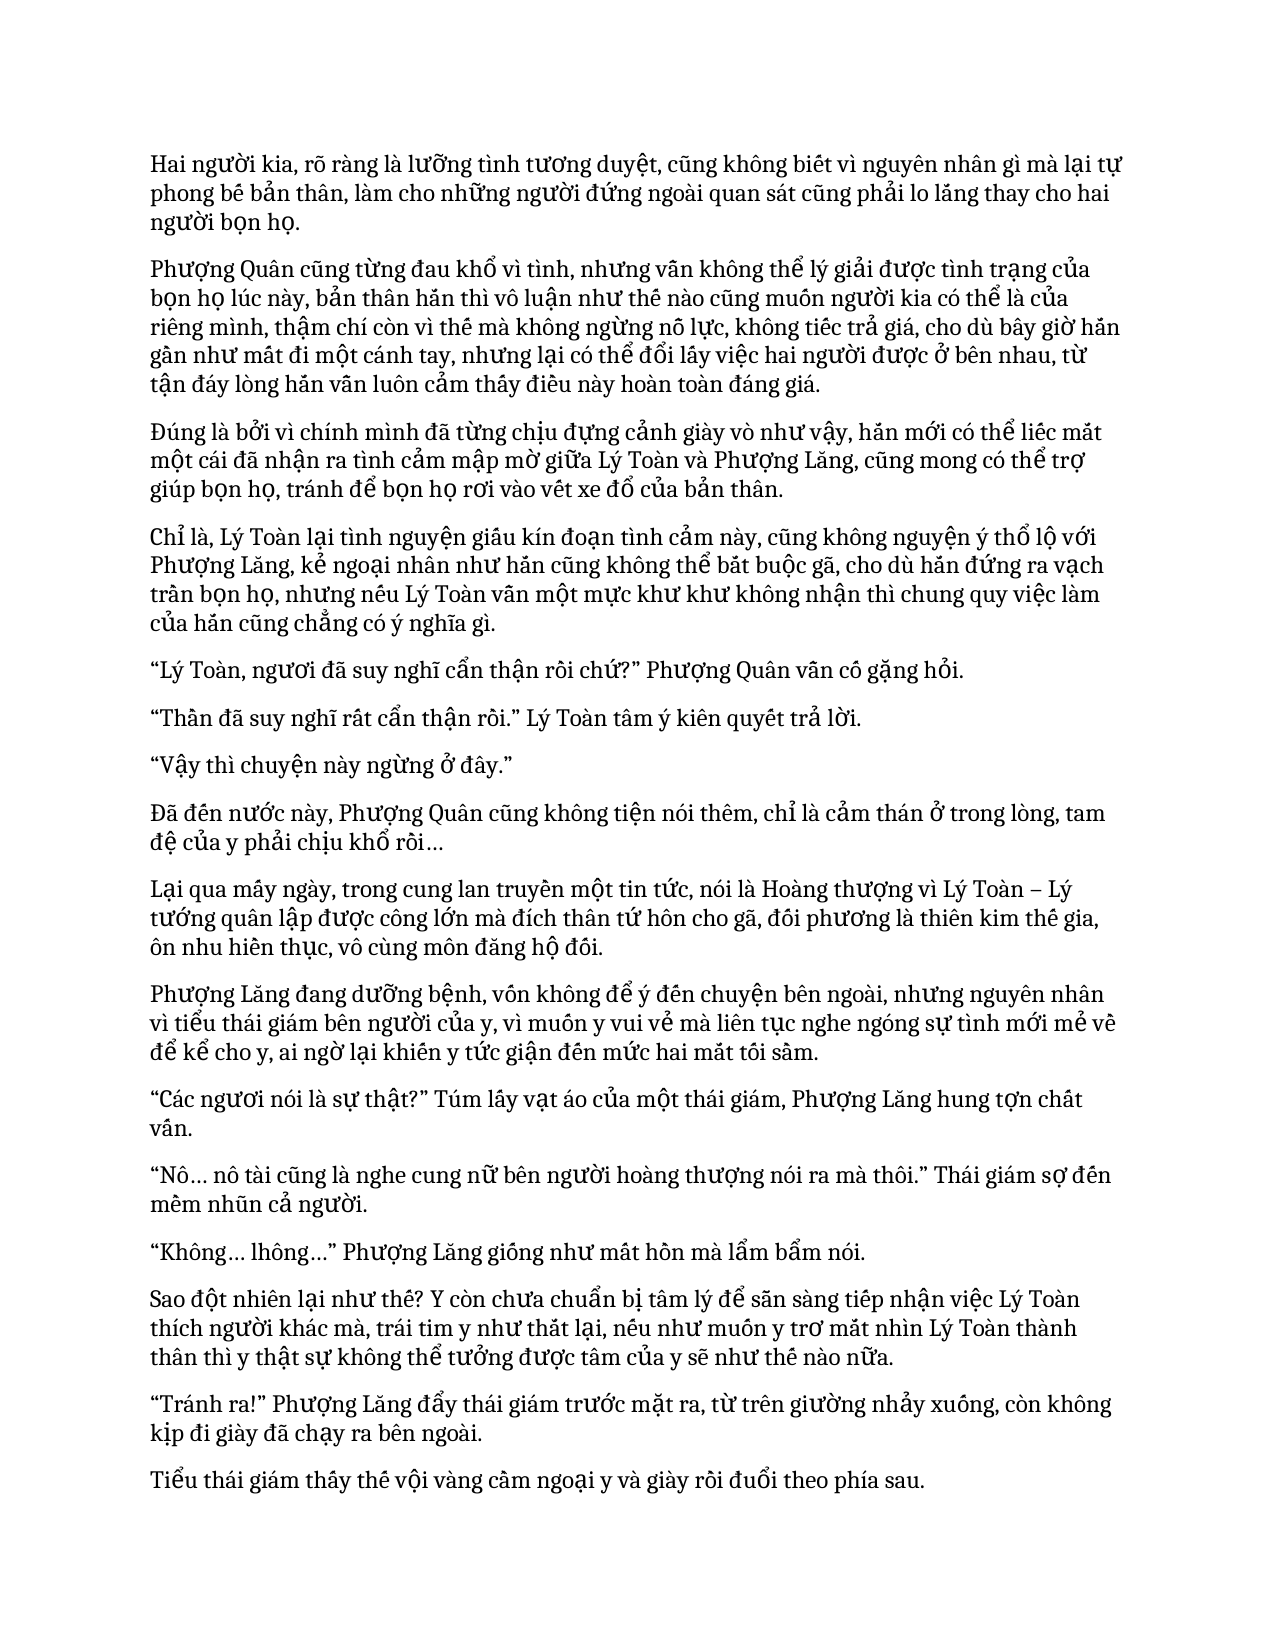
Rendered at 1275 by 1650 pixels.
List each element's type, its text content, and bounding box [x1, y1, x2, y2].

text Phượng Quân cũng từng đau khổ vì tình, nhưng vẫn không thể lý giải được tình trạng của bọn họ lúc này, bản thân hắn thì vô luận như thế nào cũng muốn người kia có thể là của riêng mình, thậm chí còn vì thế mà không ngừng nỗ lực, không tiếc trả giá, cho dù bây giờ hắn gần như mất đi một cánh tay, nhưng lại có thể đổi lấy việc hai người được ở bên nhau, từ tận đáy lòng hắn vẫn luôn cảm thấy điều này hoàn toàn đáng giá. [150, 255, 1125, 399]
text “Không… lhông…” Phượng Lăng giống như mất hồn mà lẩm bẩm nói. [150, 1237, 1125, 1266]
text “Vậy thì chuyện này ngừng ở đây.” [150, 751, 1125, 780]
text Sao đột nhiên lại như thế? Y còn chưa chuẩn bị tâm lý để sẵn sàng tiếp nhận việc Lý Toàn thích người khác mà, trái tim y như thắt lại, nếu như muốn y trơ mắt nhìn Lý Toàn thành thân thì y thật sự không thể tưởng được tâm của y sẽ như thế nào nữa. [150, 1285, 1125, 1371]
text Chỉ là, Lý Toàn lại tình nguyện giấu kín đoạn tình cảm này, cũng không nguyện ý thổ lộ với Phượng Lăng, kẻ ngoại nhân như hắn cũng không thể bắt buộc gã, cho dù hắn đứng ra vạch trần bọn họ, nhưng nếu Lý Toàn vẫn một mực khư khư không nhận thì chung quy việc làm của hắn cũng chẳng có ý nghĩa gì. [150, 522, 1125, 637]
text Lại qua mấy ngày, trong cung lan truyền một tin tức, nói là Hoàng thượng vì Lý Toàn – Lý tướng quân lập được công lớn mà đích thân tứ hôn cho gã, đối phương là thiên kim thế gia, ôn nhu hiền thục, vô cùng môn đăng hộ đối. [150, 875, 1125, 961]
text Đúng là bởi vì chính mình đã từng chịu đựng cảnh giày vò như vậy, hắn mới có thể liếc mắt một cái đã nhận ra tình cảm mập mờ giữa Lý Toàn và Phượng Lăng, cũng mong có thể trợ giúp bọn họ, tránh để bọn họ rơi vào vết xe đổ của bản thân. [150, 417, 1125, 504]
text “Các ngươi nói là sự thật?” Túm lấy vạt áo của một thái giám, Phượng Lăng hung tợn chất vấn. [150, 1085, 1125, 1142]
text “Nô… nô tài cũng là nghe cung nữ bên người hoàng thượng nói ra mà thôi.” Thái giám sợ đến mềm nhũn cả người. [150, 1161, 1125, 1219]
text “Lý Toàn, ngươi đã suy nghĩ cẩn thận rồi chứ?” Phượng Quân vẫn cố gặng hỏi. [150, 656, 1125, 685]
text Phượng Lăng đang dưỡng bệnh, vốn không để ý đến chuyện bên ngoài, nhưng nguyên nhân vì tiểu thái giám bên người của y, vì muốn y vui vẻ mà liên tục nghe ngóng sự tình mới mẻ về để kể cho y, ai ngờ lại khiến y tức giận đến mức hai mắt tối sầm. [150, 980, 1125, 1066]
text Hai người kia, rõ ràng là lưỡng tình tương duyệt, cũng không biết vì nguyên nhân gì mà lại tự phong bế bản thân, làm cho những người đứng ngoài quan sát cũng phải lo lắng thay cho hai người bọn họ. [150, 150, 1125, 236]
text Đã đến nước này, Phượng Quân cũng không tiện nói thêm, chỉ là cảm thán ở trong lòng, tam đệ của y phải chịu khổ rồi… [150, 799, 1125, 856]
text Tiểu thái giám thấy thế vội vàng cầm ngoại y và giày rồi đuổi theo phía sau. [150, 1466, 1125, 1495]
text “Tránh ra!” Phượng Lăng đẩy thái giám trước mặt ra, từ trên giường nhảy xuống, còn không kịp đi giày đã chạy ra bên ngoài. [150, 1390, 1125, 1447]
text “Thần đã suy nghĩ rất cẩn thận rồi.” Lý Toàn tâm ý kiên quyết trả lời. [150, 704, 1125, 732]
